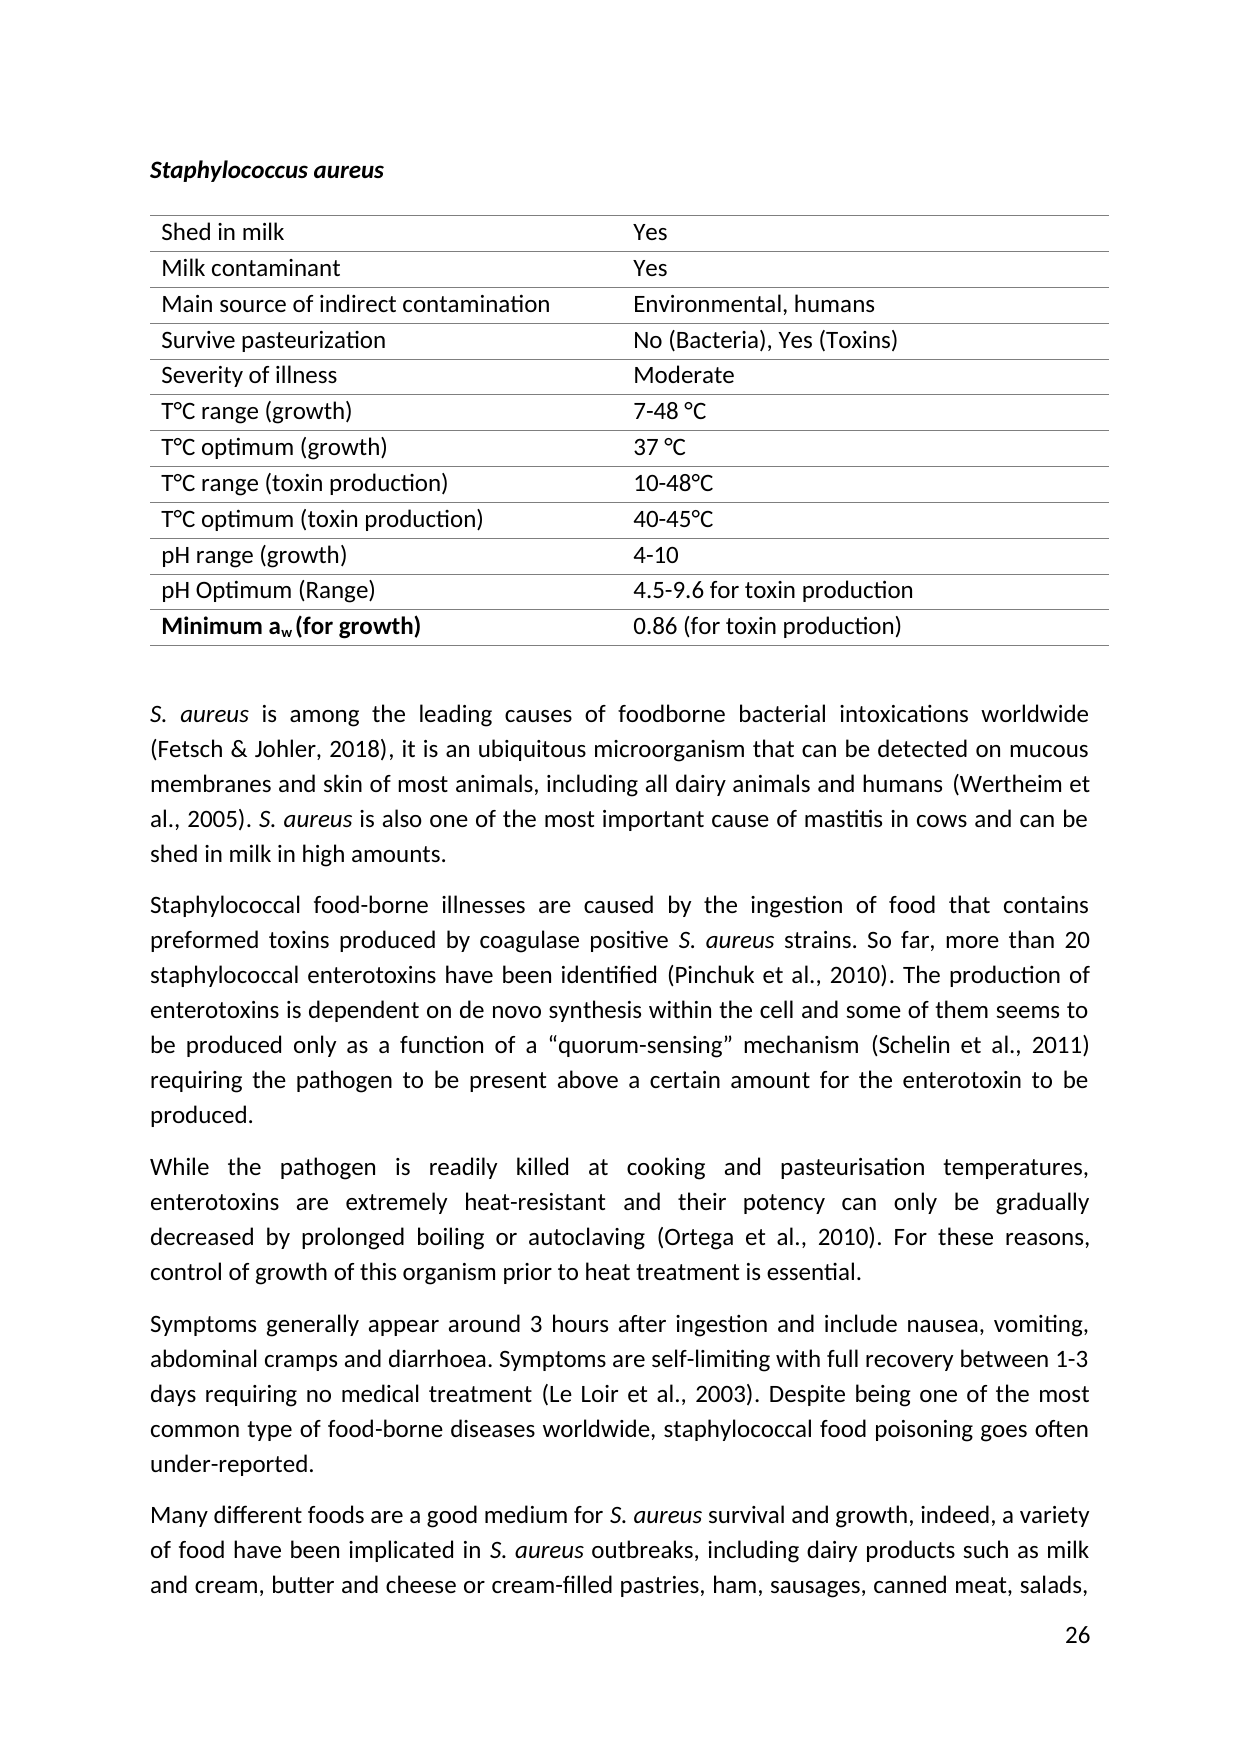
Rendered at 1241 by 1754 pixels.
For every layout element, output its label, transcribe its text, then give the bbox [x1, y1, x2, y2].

table_cell 7-48 °C [622, 395, 1109, 430]
table_cell 40-45°C [622, 503, 1109, 538]
table_cell T°C optimum (toxin production) [150, 503, 622, 538]
table_cell 4-10 [622, 539, 1109, 573]
subtitle Staphylococcus aureus [150, 154, 1090, 185]
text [150, 1499, 1090, 1600]
table_cell pH range (growth) [150, 539, 622, 573]
table_cell T°C range (toxin production) [150, 467, 622, 502]
table_cell No (Bacteria), Yes (Toxins) [622, 324, 1109, 358]
table_cell Severity of illness [150, 360, 622, 394]
table_cell 0.86 (for toxin production) [622, 610, 1109, 645]
table_cell 37 °C [622, 431, 1109, 466]
table_header Shed in milk [150, 216, 622, 251]
table_cell pH Optimum (Range) [150, 575, 622, 609]
text S. aureus is among the leading causes of foodborne bacterial intoxications worldwide (Fetsch & Johler, 2018), it is an ubiquitous microorganism that can be detected on mucous membranes and skin of most animals, including all dairy animals and humans (Wertheim et al., 2005). S. aureus is also one of the most important cause of mastitis in cows and can be shed in milk in high amounts. [150, 698, 1090, 868]
table_cell Minimum aw (for growth) [150, 610, 622, 645]
text Symptoms generally appear around 3 hours after ingestion and include nausea, vomiting, abdominal cramps and diarrhoea. Symptoms are self-limiting with full recovery between 1-3 days requiring no medical treatment (Le Loir et al., 2003). Despite being one of the most common type of food-borne diseases worldwide, staphylococcal food poisoning goes often under-reported. [150, 1308, 1090, 1478]
table_header Yes [622, 216, 1109, 251]
table_cell 10-48°C [622, 467, 1109, 502]
table_cell Main source of indirect contamination [150, 288, 622, 323]
table_cell 4.5-9.6 for toxin production [622, 575, 1109, 609]
table_cell Yes [622, 252, 1109, 287]
table_cell Environmental, humans [622, 288, 1109, 323]
text While the pathogen is readily killed at cooking and pasteurisation temperatures, enterotoxins are extremely heat-resistant and their potency can only be gradually decreased by prolonged boiling or autoclaving (Ortega et al., 2010). For these reasons, control of growth of this organism prior to heat treatment is essential. [150, 1151, 1090, 1287]
table_cell Survive pasteurization [150, 324, 622, 358]
table_cell T°C range (growth) [150, 395, 622, 430]
text Staphylococcal food-borne illnesses are caused by the ingestion of food that contains preformed toxins produced by coagulase positive S. aureus strains. So far, more than 20 staphylococcal enterotoxins have been identified (Pinchuk et al., 2010). The production of enterotoxins is dependent on de novo synthesis within the cell and some of them seems to be produced only as a function of a “quorum-sensing” mechanism (Schelin et al., 2011) requiring the pathogen to be present above a certain amount for the enterotoxin to be produced. [150, 889, 1090, 1130]
table_cell Milk contaminant [150, 252, 622, 287]
table_cell T°C optimum (growth) [150, 431, 622, 466]
table_cell Moderate [622, 360, 1109, 394]
